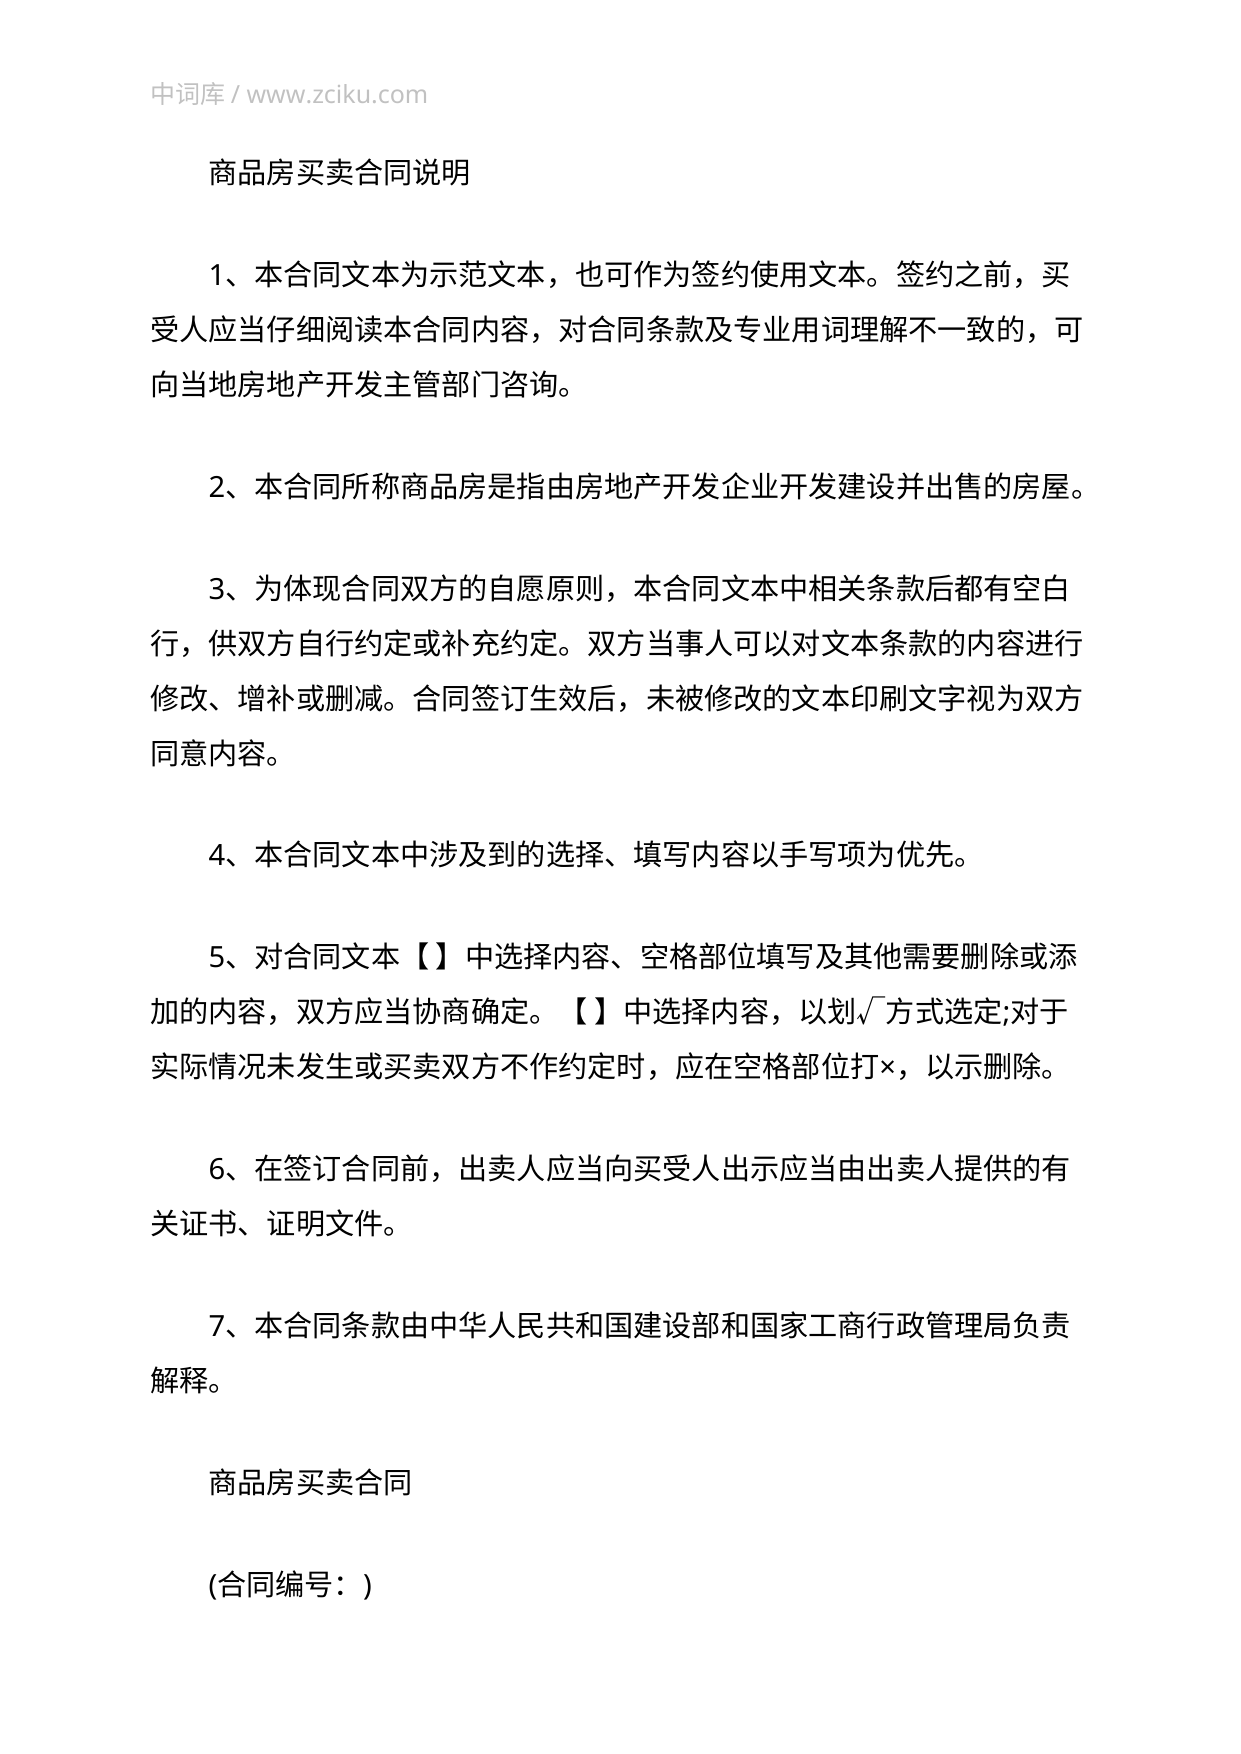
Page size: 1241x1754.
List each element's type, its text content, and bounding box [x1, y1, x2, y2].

text 1、本合同文本为示范文本，也可作为签约使用文本。签约之前，买受人应当仔细阅读本合同内容，对合同条款及专业用词理解不一致的，可向当地房地产开发主管部门咨询。 [150, 252, 1090, 404]
text 4、本合同文本中涉及到的选择、填写内容以手写项为优先。 [150, 832, 1090, 874]
text 商品房买卖合同 [150, 1459, 1090, 1502]
text 2、本合同所称商品房是指由房地产开发企业开发建设并出售的房屋。 [150, 463, 1090, 506]
text 6、在签订合同前，出卖人应当向买受人出示应当由出卖人提供的有关证书、证明文件。 [150, 1146, 1090, 1243]
text 3、为体现合同双方的自愿原则，本合同文本中相关条款后都有空白行，供双方自行约定或补充约定。双方当事人可以对文本条款的内容进行修改、增补或删减。合同签订生效后，未被修改的文本印刷文字视为双方同意内容。 [150, 565, 1090, 772]
text 商品房买卖合同说明 [150, 150, 1090, 192]
text 7、本合同条款由中华人民共和国建设部和国家工商行政管理局负责解释。 [150, 1303, 1090, 1400]
text (合同编号：) [150, 1561, 1090, 1604]
text 5、对合同文本【 】中选择内容、空格部位填写及其他需要删除或添加的内容，双方应当协商确定。【 】中选择内容，以划√方式选定;对于实际情况未发生或买卖双方不作约定时，应在空格部位打×，以示删除。 [150, 934, 1090, 1086]
